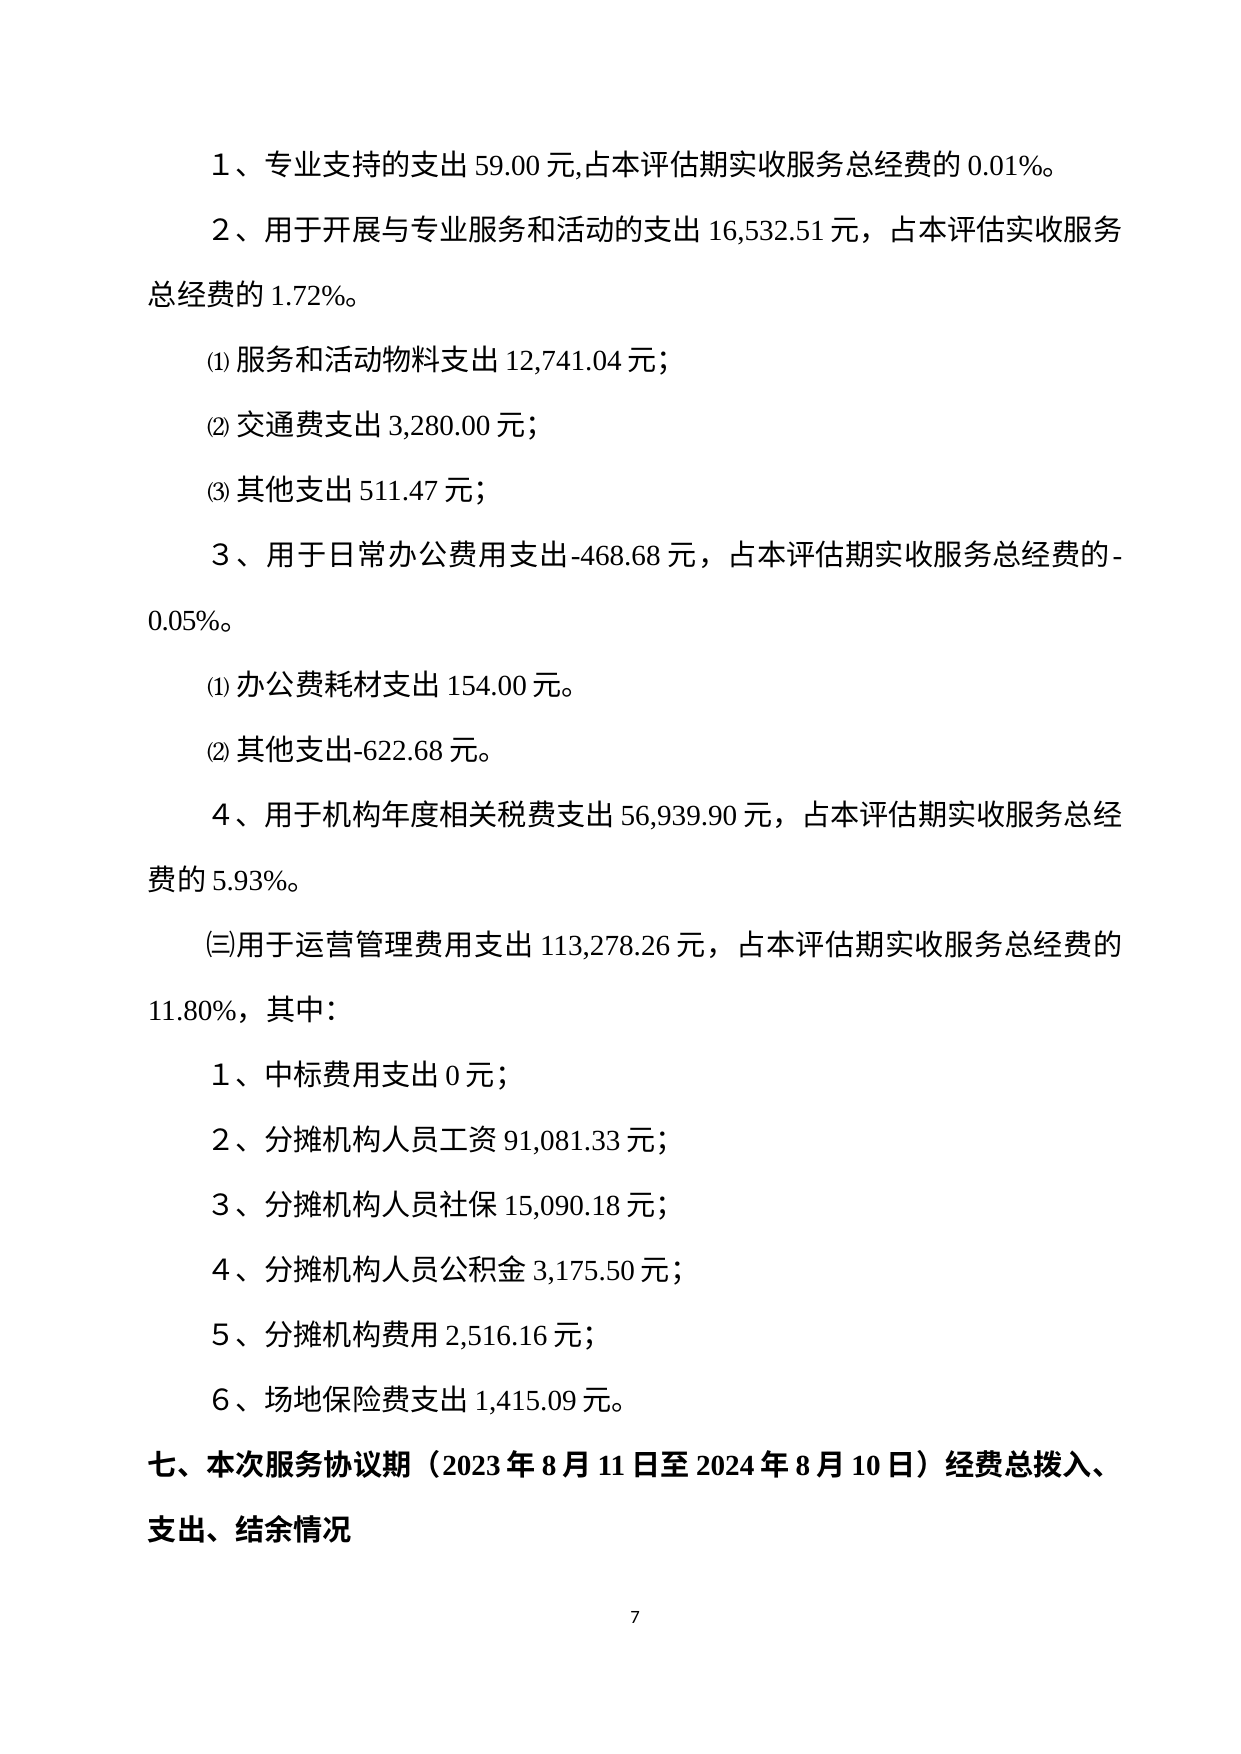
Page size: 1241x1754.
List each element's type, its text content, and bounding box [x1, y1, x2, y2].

text ⑵其他支出-622.68元。 [148, 715, 1122, 780]
text 七、本次服务协议期（2023年8月11日至2024年8月10日）经费总拨入、支出、结余情况 [148, 1430, 1122, 1560]
text ６、场地保险费支出1,415.09元。 [148, 1365, 1122, 1430]
text ２、分摊机构人员工资91,081.33元； [148, 1105, 1122, 1170]
text ⑵交通费支出3,280.00元； [148, 390, 1122, 455]
text ４、分摊机构人员公积金3,175.50元； [148, 1235, 1122, 1300]
text ⑴办公费耗材支出154.00元。 [148, 650, 1122, 715]
text ⑴服务和活动物料支出12,741.04元； [148, 325, 1122, 390]
text １、中标费用支出0元； [148, 1040, 1122, 1105]
text １、专业支持的支出59.00元,占本评估期实收服务总经费的0.01%。 [148, 130, 1122, 195]
text ２、用于开展与专业服务和活动的支出16,532.51元，占本评估实收服务总经费的1.72%。 [148, 195, 1122, 325]
text ３、用于日常办公费用支出-468.68元，占本评估期实收服务总经费的-0.05%。 [148, 520, 1122, 650]
text ㈢用于运营管理费用支出113,278.26元，占本评估期实收服务总经费的11.80%，其中： [148, 910, 1123, 1040]
text ３、分摊机构人员社保15,090.18元； [148, 1170, 1122, 1235]
text ⑶其他支出511.47元； [148, 455, 1122, 520]
text ４、用于机构年度相关税费支出56,939.90元，占本评估期实收服务总经费的5.93%。 [148, 780, 1122, 910]
text ５、分摊机构费用2,516.16元； [148, 1300, 1122, 1365]
